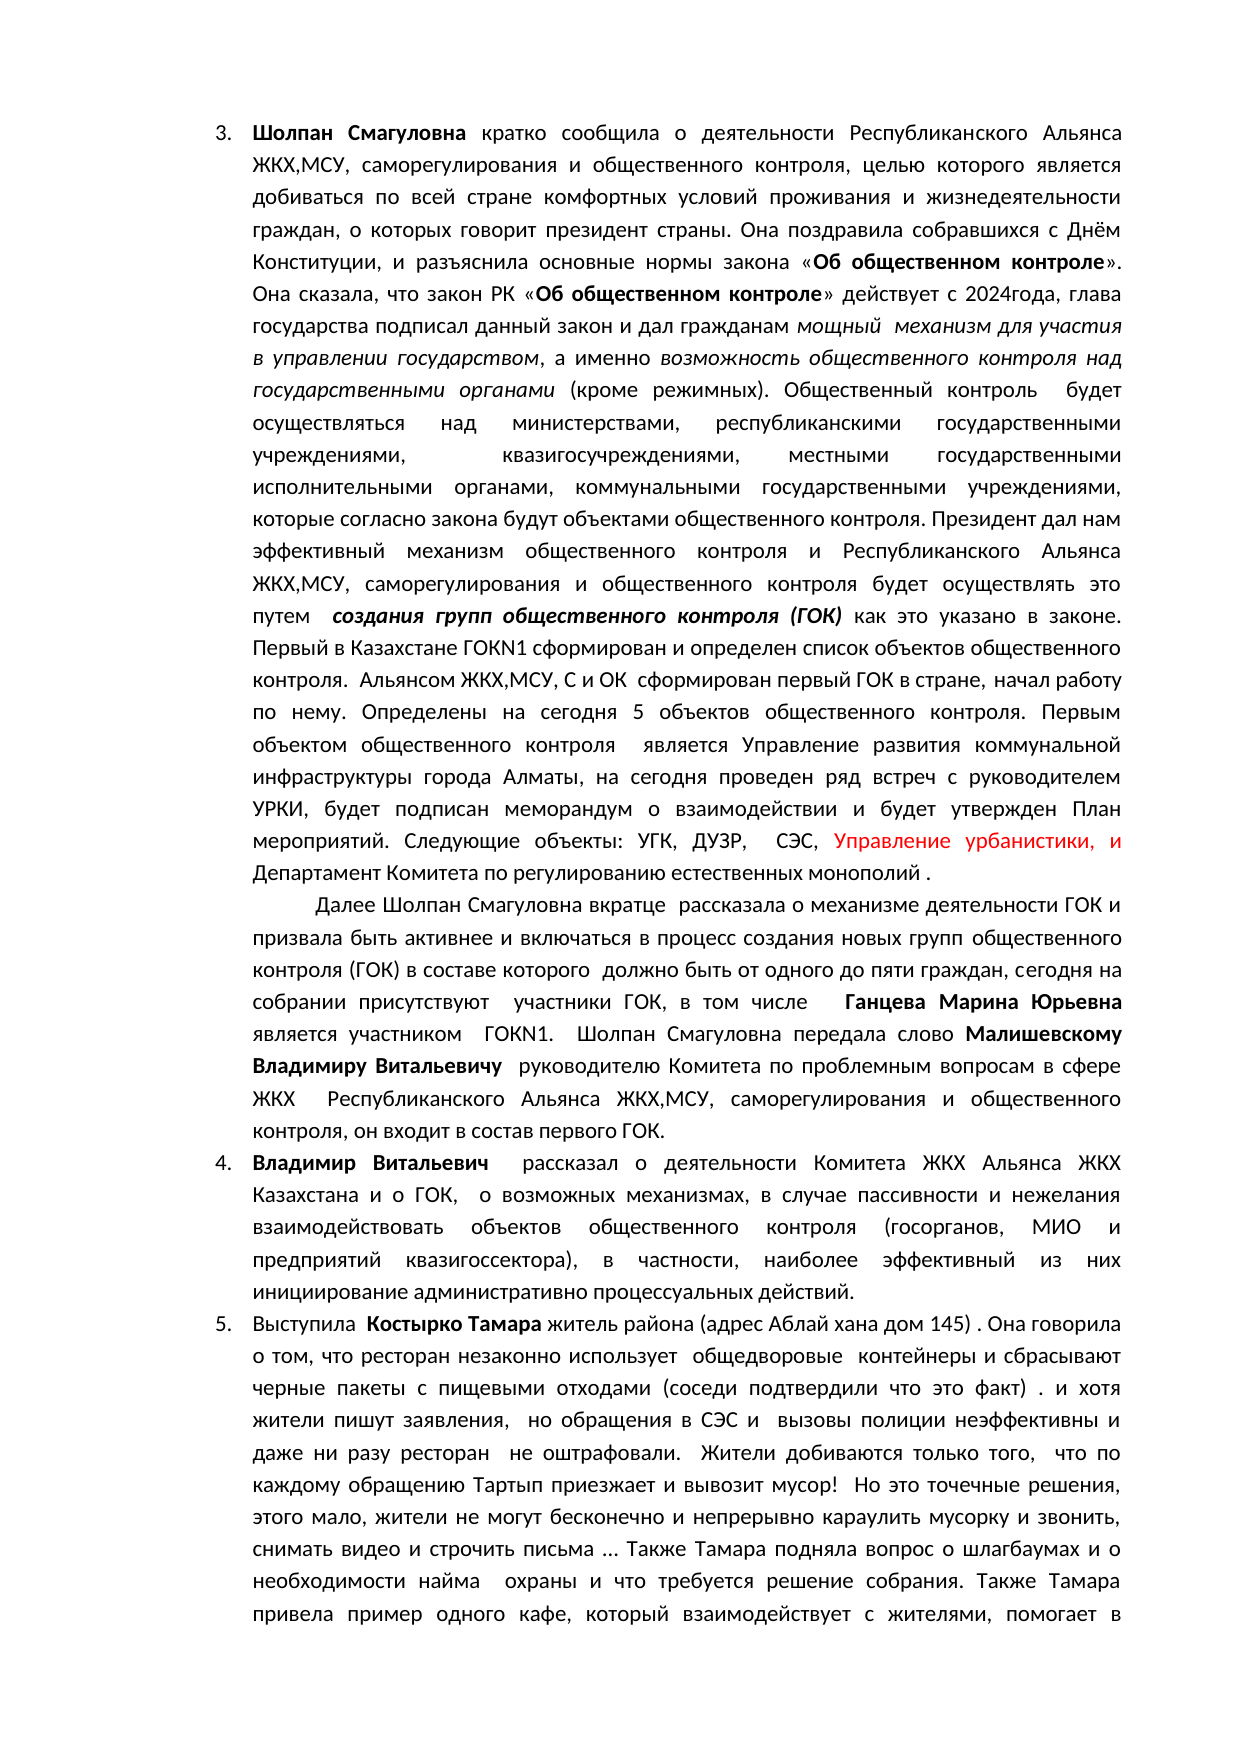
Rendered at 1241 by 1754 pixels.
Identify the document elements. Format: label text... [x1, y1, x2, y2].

list Шолпан Смагуловна кратко сообщила о деятельности Республиканского Альянса ЖКХ,МСУ, саморегулирования и общественного контроля, целью которого является добиваться по всей стране комфортных условий проживания и жизнедеятельности граждан, о которых говорит президент страны. Она поздравила собравшихся с Днём Конституции, и разъяснила основные нормы закона «Об общественном контроле». Она сказала, что закон РК «Об общественном контроле» действует с 2024года, глава государства подписал данный закон и дал гражданам мощный механизм для участия в управлении государством, а именно возможность общественного контроля над государственными органами (кроме режимных). Общественный контроль будет осуществляться над министерствами, республиканскими государственными учреждениями, квазигосучреждениями, местными государственными исполнительными органами, коммунальными государственными учреждениями, которые согласно закона будут объектами общественного контроля. Президент дал нам эффективный механизм общественного контроля и Республиканского Альянса ЖКХ,МСУ, саморегулирования и общественного контроля будет осуществлять это путем создания групп общественного контроля (ГОК) как это указано в законе. Первый в Казахстане ГОКN1 сформирован и определен список объектов общественного контроля. Альянсом ЖКХ,МСУ, С и ОК сформирован первый ГОК в стране, начал работу по нему. Определены на сегодня 5 объектов общественного контроля. Первым объектом общественного контроля является Управление развития коммунальной инфраструктуры города Алматы, на сегодня проведен ряд встреч с руководителем УРКИ, будет подписан меморандум о взаимодействии и будет утвержден План мероприятий. Следующие объекты: УГК, ДУЗР, СЭС, Управление урбанистики, и Департамент Комитета по регулированию естественных монополий . [215, 118, 1122, 886]
list Далее Шолпан Смагуловна вкратце рассказала о механизме деятельности ГОК и призвала быть активнее и включаться в процесс создания новых групп общественного контроля (ГОК) в составе которого должно быть от одного до пяти граждан, сегодня на собрании присутствуют участники ГОК, в том числе Ганцева Марина Юрьевна является участником ГОКN1. Шолпан Смагуловна передала слово Малишевскому Владимиру Витальевичу руководителю Комитета по проблемным вопросам в сфере ЖКХ Республиканского Альянса ЖКХ,МСУ, саморегулирования и общественного контроля, он входит в состав первого ГОК. [252, 891, 1122, 1144]
list Владимир Витальевич рассказал о деятельности Комитета ЖКХ Альянса ЖКХ Казахстана и о ГОК, о возможных механизмах, в случае пассивности и нежелания взаимодействовать объектов общественного контроля (госорганов, МИО и предприятий квазигоссектора), в частности, наиболее эффективный из них инициирование административно процессуальных действий. [215, 1148, 1122, 1305]
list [215, 1309, 1122, 1627]
